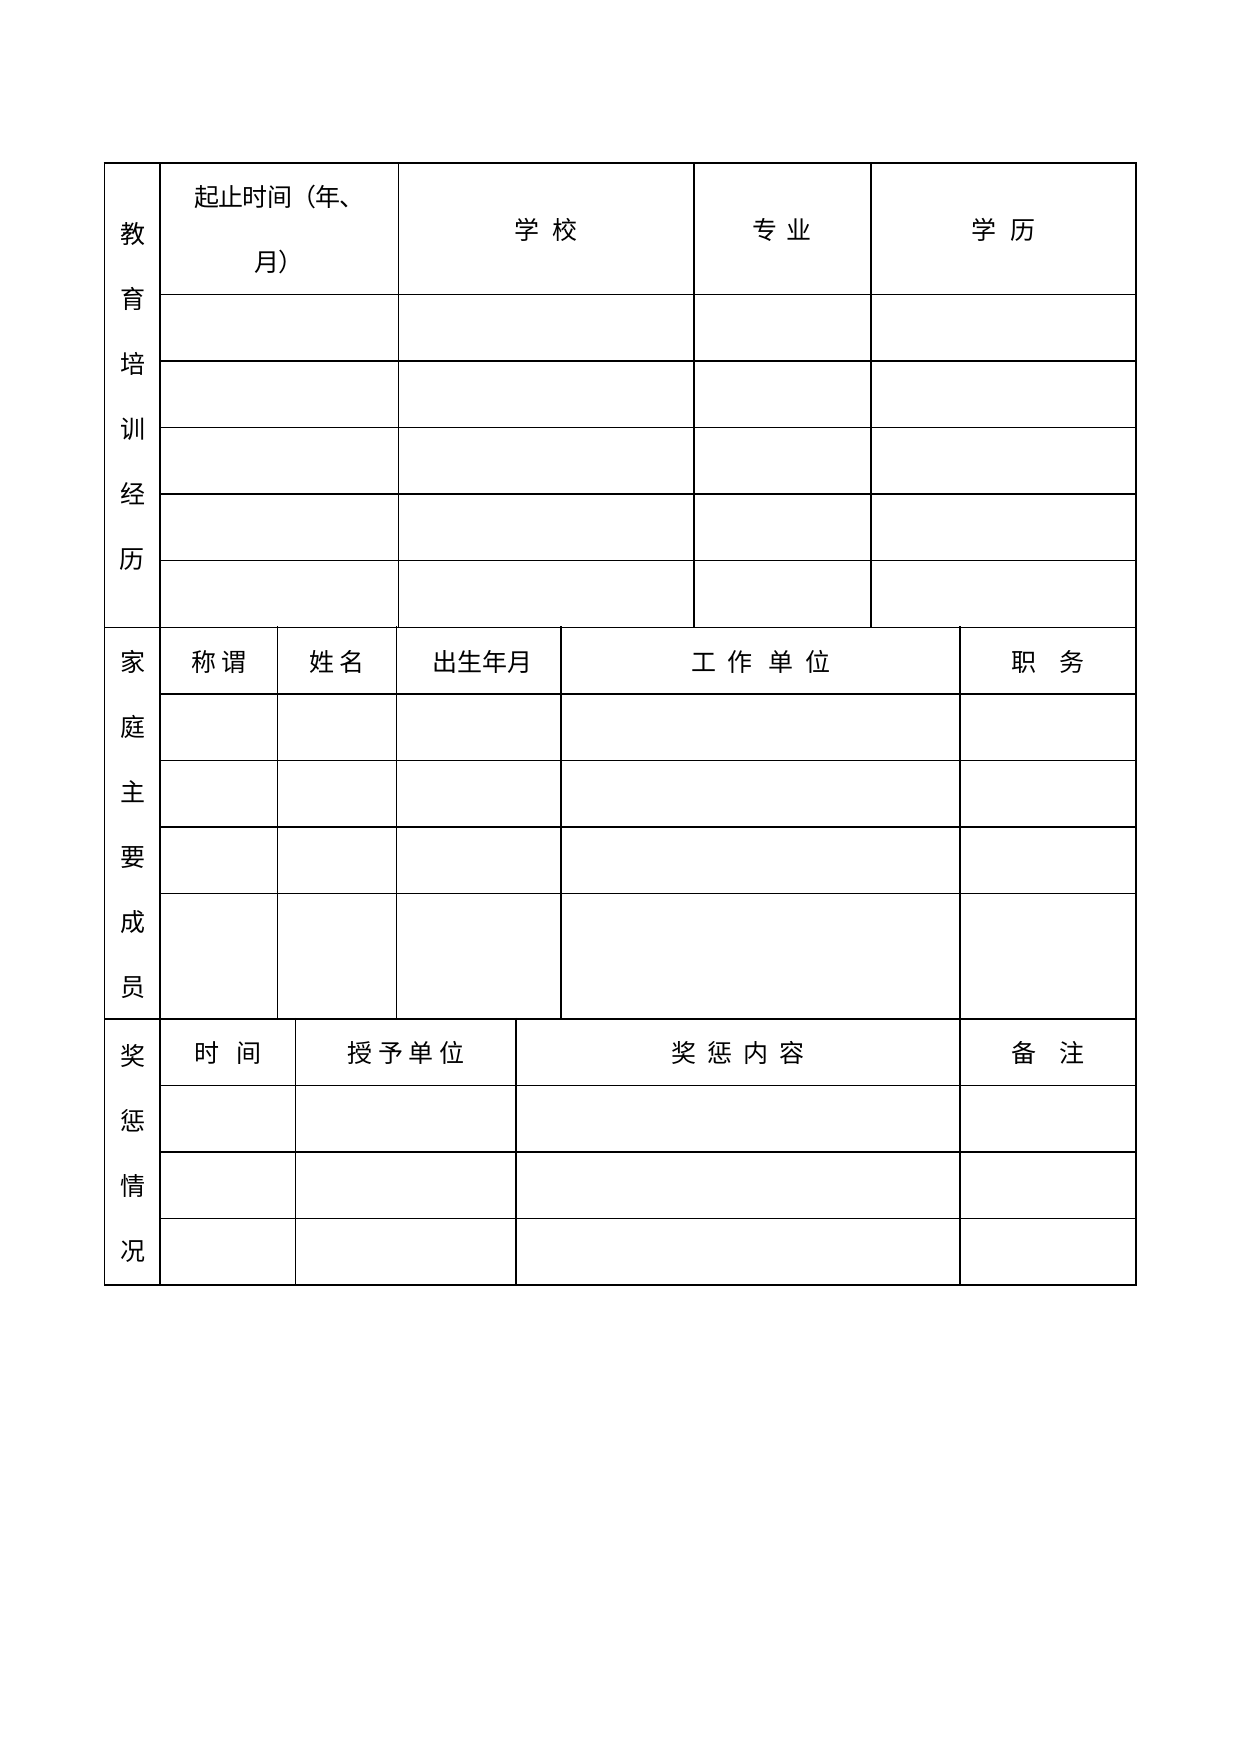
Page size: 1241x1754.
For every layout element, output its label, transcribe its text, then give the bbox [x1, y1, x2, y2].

table_cell [695, 561, 870, 626]
table_cell 家庭主要成员 [105, 628, 159, 1018]
table_cell [397, 828, 560, 893]
table_cell [517, 1086, 959, 1151]
table_cell [872, 428, 1135, 493]
table_cell [961, 1219, 1135, 1284]
table_cell [397, 695, 560, 759]
table_cell [872, 362, 1135, 427]
table_cell [278, 828, 396, 893]
table_cell [961, 1086, 1135, 1151]
table_cell [399, 295, 693, 360]
table_cell 专 业 [695, 164, 870, 293]
table_cell 起止时间（年、月） [161, 164, 398, 293]
table_cell 授 予 单 位 [296, 1020, 515, 1084]
table_cell [296, 1153, 515, 1218]
table_cell [161, 761, 277, 826]
table_cell 工 作 单 位 [562, 628, 959, 693]
table_cell 学 校 [399, 164, 693, 293]
table_cell [872, 295, 1135, 360]
table_cell 称 谓 [161, 628, 277, 693]
table_cell [562, 761, 959, 826]
table_cell [961, 1153, 1135, 1218]
table_cell [961, 828, 1135, 893]
table_cell [399, 561, 693, 626]
table_cell [961, 695, 1135, 759]
table_cell [562, 828, 959, 893]
table_cell [397, 894, 560, 1018]
table_cell [161, 495, 398, 560]
table_cell [161, 295, 398, 360]
table_cell [961, 761, 1135, 826]
table_cell [695, 428, 870, 493]
table_cell 时 间 [161, 1020, 295, 1084]
table_cell [562, 695, 959, 759]
table_cell [296, 1219, 515, 1284]
table_cell 备 注 [961, 1020, 1135, 1084]
table_cell [161, 1219, 295, 1284]
table_cell [517, 1153, 959, 1218]
table_cell [278, 761, 396, 826]
table_cell [399, 362, 693, 427]
table_cell [161, 1153, 295, 1218]
table_cell 学 历 [872, 164, 1135, 293]
table_cell [296, 1086, 515, 1151]
table_cell [161, 561, 398, 626]
table_cell 出生年月 [397, 628, 560, 693]
table_cell [695, 362, 870, 427]
table_cell 奖 惩 内 容 [517, 1020, 959, 1084]
table_cell [399, 428, 693, 493]
table_cell [278, 695, 396, 759]
table_cell 姓 名 [278, 628, 396, 693]
table_cell [961, 894, 1135, 1018]
table_cell [399, 495, 693, 560]
table_cell [161, 1086, 295, 1151]
table_cell [397, 761, 560, 826]
table_cell [161, 894, 277, 1018]
table_cell [517, 1219, 959, 1284]
table_cell 奖 惩 情况 [105, 1020, 159, 1284]
table_cell [872, 561, 1135, 626]
table_cell [695, 295, 870, 360]
table_cell [161, 362, 398, 427]
table_cell [872, 495, 1135, 560]
table_cell [161, 428, 398, 493]
table_cell 教育培训经历 [105, 164, 159, 626]
table_cell [562, 894, 959, 1018]
table_cell [278, 894, 396, 1018]
table_cell [695, 495, 870, 560]
table_cell [161, 828, 277, 893]
table_cell 职 务 [961, 628, 1135, 693]
table_cell [161, 695, 277, 759]
